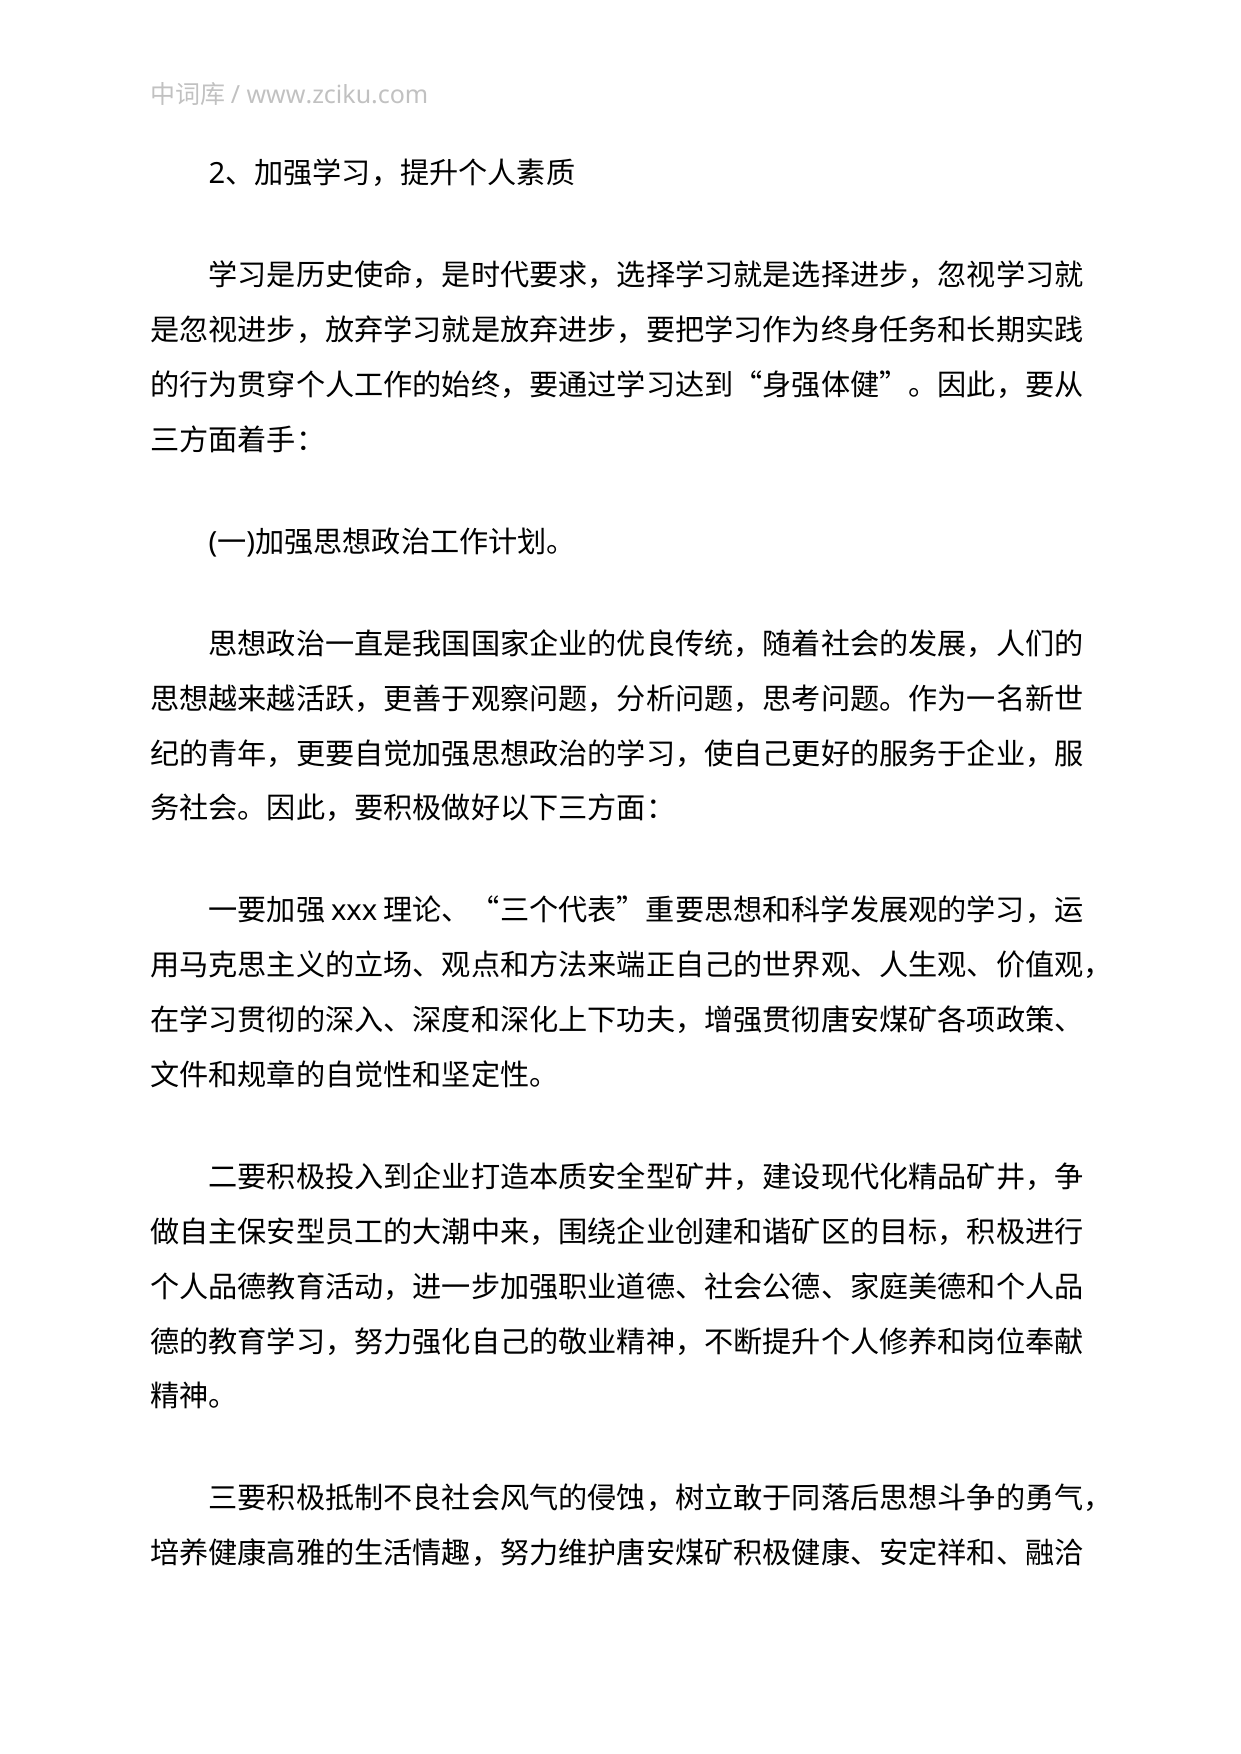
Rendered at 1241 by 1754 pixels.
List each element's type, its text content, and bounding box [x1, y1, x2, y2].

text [150, 1475, 1090, 1572]
text (一)加强思想政治工作计划。 [150, 518, 1090, 561]
text 2、加强学习，提升个人素质 [150, 150, 1090, 192]
text 思想政治一直是我国国家企业的优良传统，随着社会的发展，人们的思想越来越活跃，更善于观察问题，分析问题，思考问题。作为一名新世纪的青年，更要自觉加强思想政治的学习，使自己更好的服务于企业，服务社会。因此，要积极做好以下三方面： [150, 620, 1090, 827]
text 一要加强xxx理论、“三个代表”重要思想和科学发展观的学习，运用马克思主义的立场、观点和方法来端正自己的世界观、人生观、价值观，在学习贯彻的深入、深度和深化上下功夫，增强贯彻唐安煤矿各项政策、文件和规章的自觉性和坚定性。 [150, 887, 1090, 1094]
text 学习是历史使命，是时代要求，选择学习就是选择进步，忽视学习就是忽视进步，放弃学习就是放弃进步，要把学习作为终身任务和长期实践的行为贯穿个人工作的始终，要通过学习达到“身强体健”。因此，要从三方面着手： [150, 252, 1090, 459]
text 二要积极投入到企业打造本质安全型矿井，建设现代化精品矿井，争做自主保安型员工的大潮中来，围绕企业创建和谐矿区的目标，积极进行个人品德教育活动，进一步加强职业道德、社会公德、家庭美德和个人品德的教育学习，努力强化自己的敬业精神，不断提升个人修养和岗位奉献精神。 [150, 1153, 1090, 1415]
